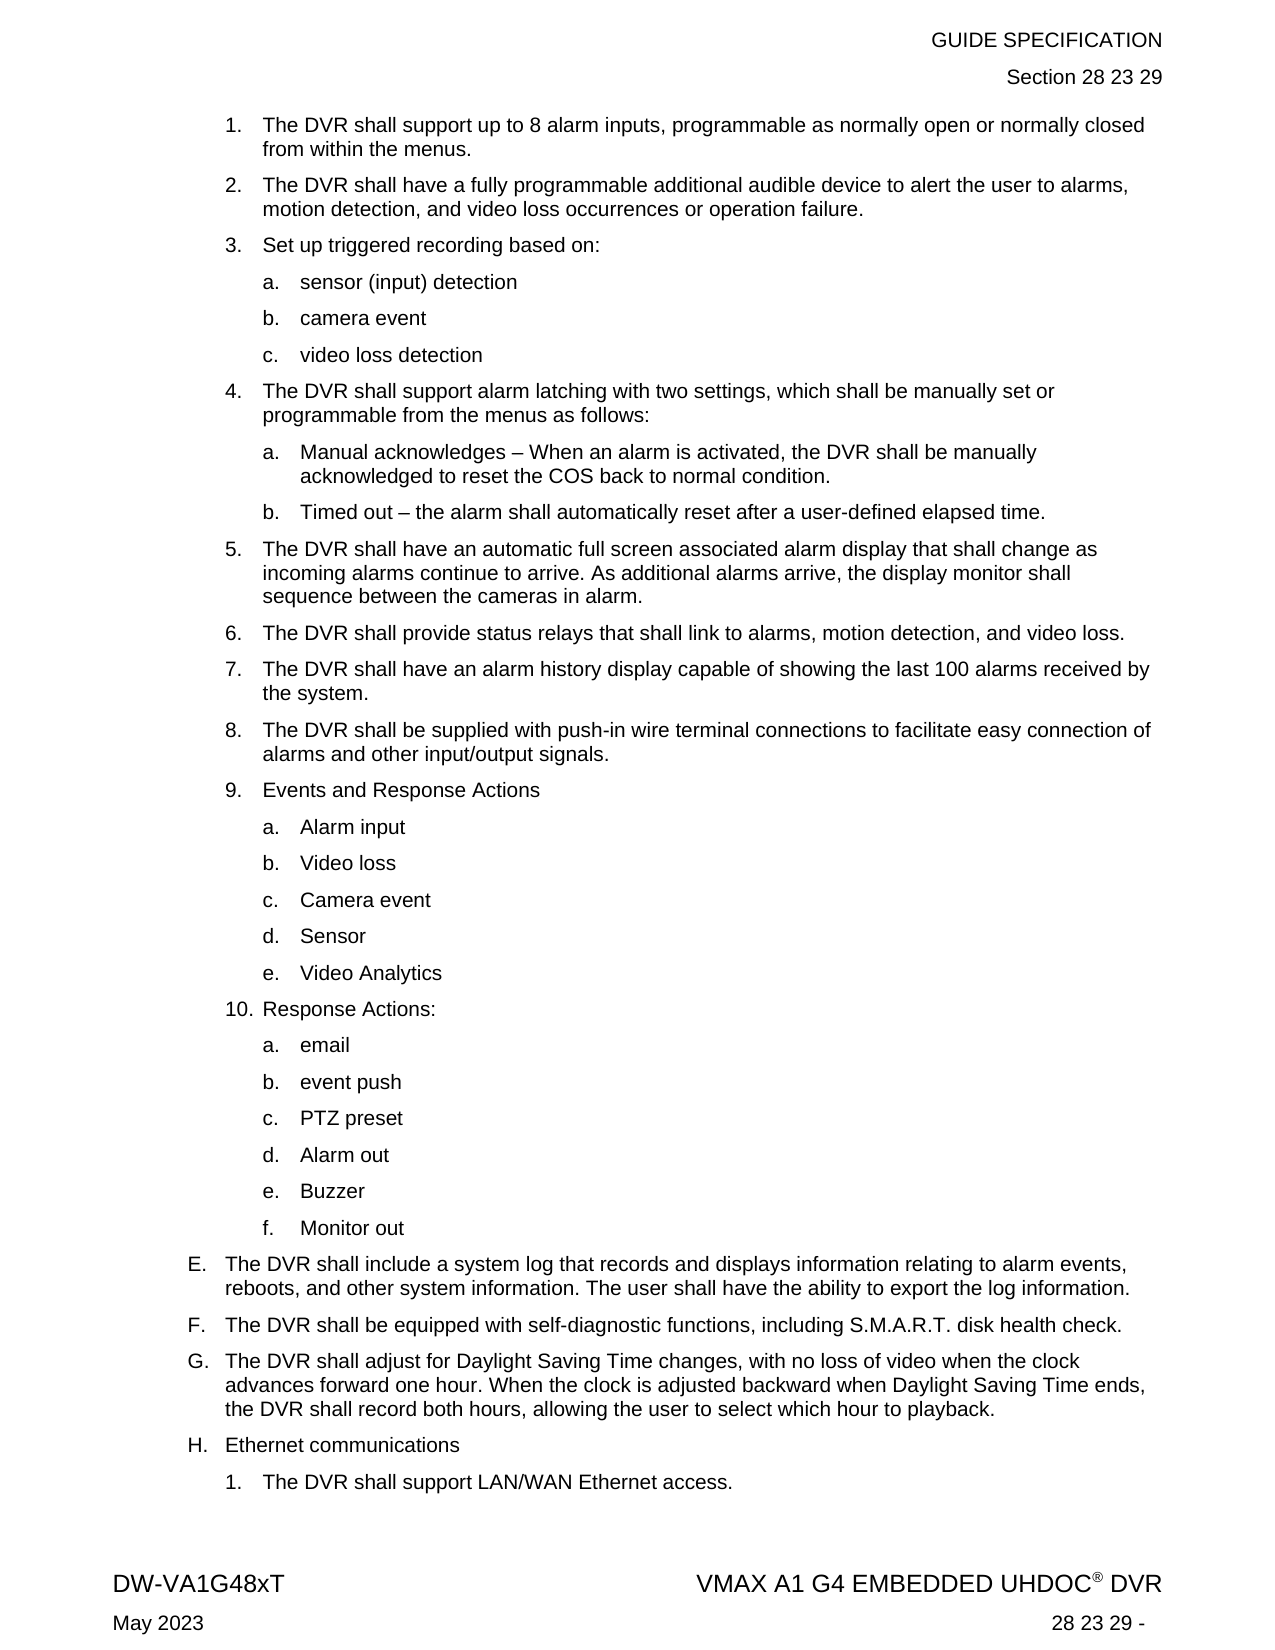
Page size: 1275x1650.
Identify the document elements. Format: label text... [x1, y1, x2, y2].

list Ethernet communications [187, 1433, 1162, 1457]
list The DVR shall provide status relays that shall link to alarms, motion detection, and video loss. [225, 621, 1162, 645]
list The DVR shall have an automatic full screen associated alarm display that shall change as incoming alarms continue to arrive. As additional alarms arrive, the display monitor shall sequence between the cameras in alarm. [225, 536, 1162, 608]
list The DVR shall be equipped with self-diagnostic functions, including S.M.A.R.T. disk health check. [187, 1312, 1162, 1336]
list The DVR shall include a system log that records and displays information relating to alarm events, reboots, and other system information. The user shall have the ability to export the log information. [187, 1252, 1162, 1300]
list Sensor [262, 924, 1162, 948]
list email [262, 1033, 1162, 1057]
list video loss detection [262, 343, 1162, 367]
list Set up triggered recording based on: [225, 233, 1162, 257]
list The DVR shall support up to 8 alarm inputs, programmable as normally open or normally closed from within the menus. [225, 112, 1162, 160]
list The DVR shall support alarm latching with two settings, which shall be manually set or programmable from the menus as follows: [225, 379, 1162, 427]
list Buzzer [262, 1179, 1162, 1203]
list Manual acknowledges – When an alarm is activated, the DVR shall be manually acknowledged to reset the COS back to normal condition. [262, 439, 1162, 487]
list Alarm input [262, 814, 1162, 838]
list The DVR shall adjust for Daylight Saving Time changes, with no loss of video when the clock advances forward one hour. When the clock is adjusted backward when Daylight Saving Time ends, the DVR shall record both hours, allowing the user to select which hour to playback. [187, 1349, 1162, 1421]
list Events and Response Actions [225, 778, 1162, 802]
list camera event [262, 306, 1162, 330]
list Monitor out [262, 1216, 1162, 1239]
list The DVR shall have a fully programmable additional audible device to alert the user to alarms, motion detection, and video loss occurrences or operation failure. [225, 173, 1162, 221]
list The DVR shall have an alarm history display capable of showing the last 100 alarms received by the system. [225, 657, 1162, 705]
list Video Analytics [262, 960, 1162, 984]
list Alarm out [262, 1143, 1162, 1167]
list Timed out – the alarm shall automatically reset after a user-defined elapsed time. [262, 500, 1162, 524]
list Camera event [262, 887, 1162, 911]
list Video loss [262, 851, 1162, 875]
list The DVR shall support LAN/WAN Ethernet access. [225, 1470, 1162, 1494]
list Response Actions: [225, 997, 1162, 1021]
list event push [262, 1070, 1162, 1094]
list sensor (input) detection [262, 270, 1162, 294]
list PTZ preset [262, 1106, 1162, 1130]
list The DVR shall be supplied with push-in wire terminal connections to facilitate easy connection of alarms and other input/output signals. [225, 718, 1162, 766]
